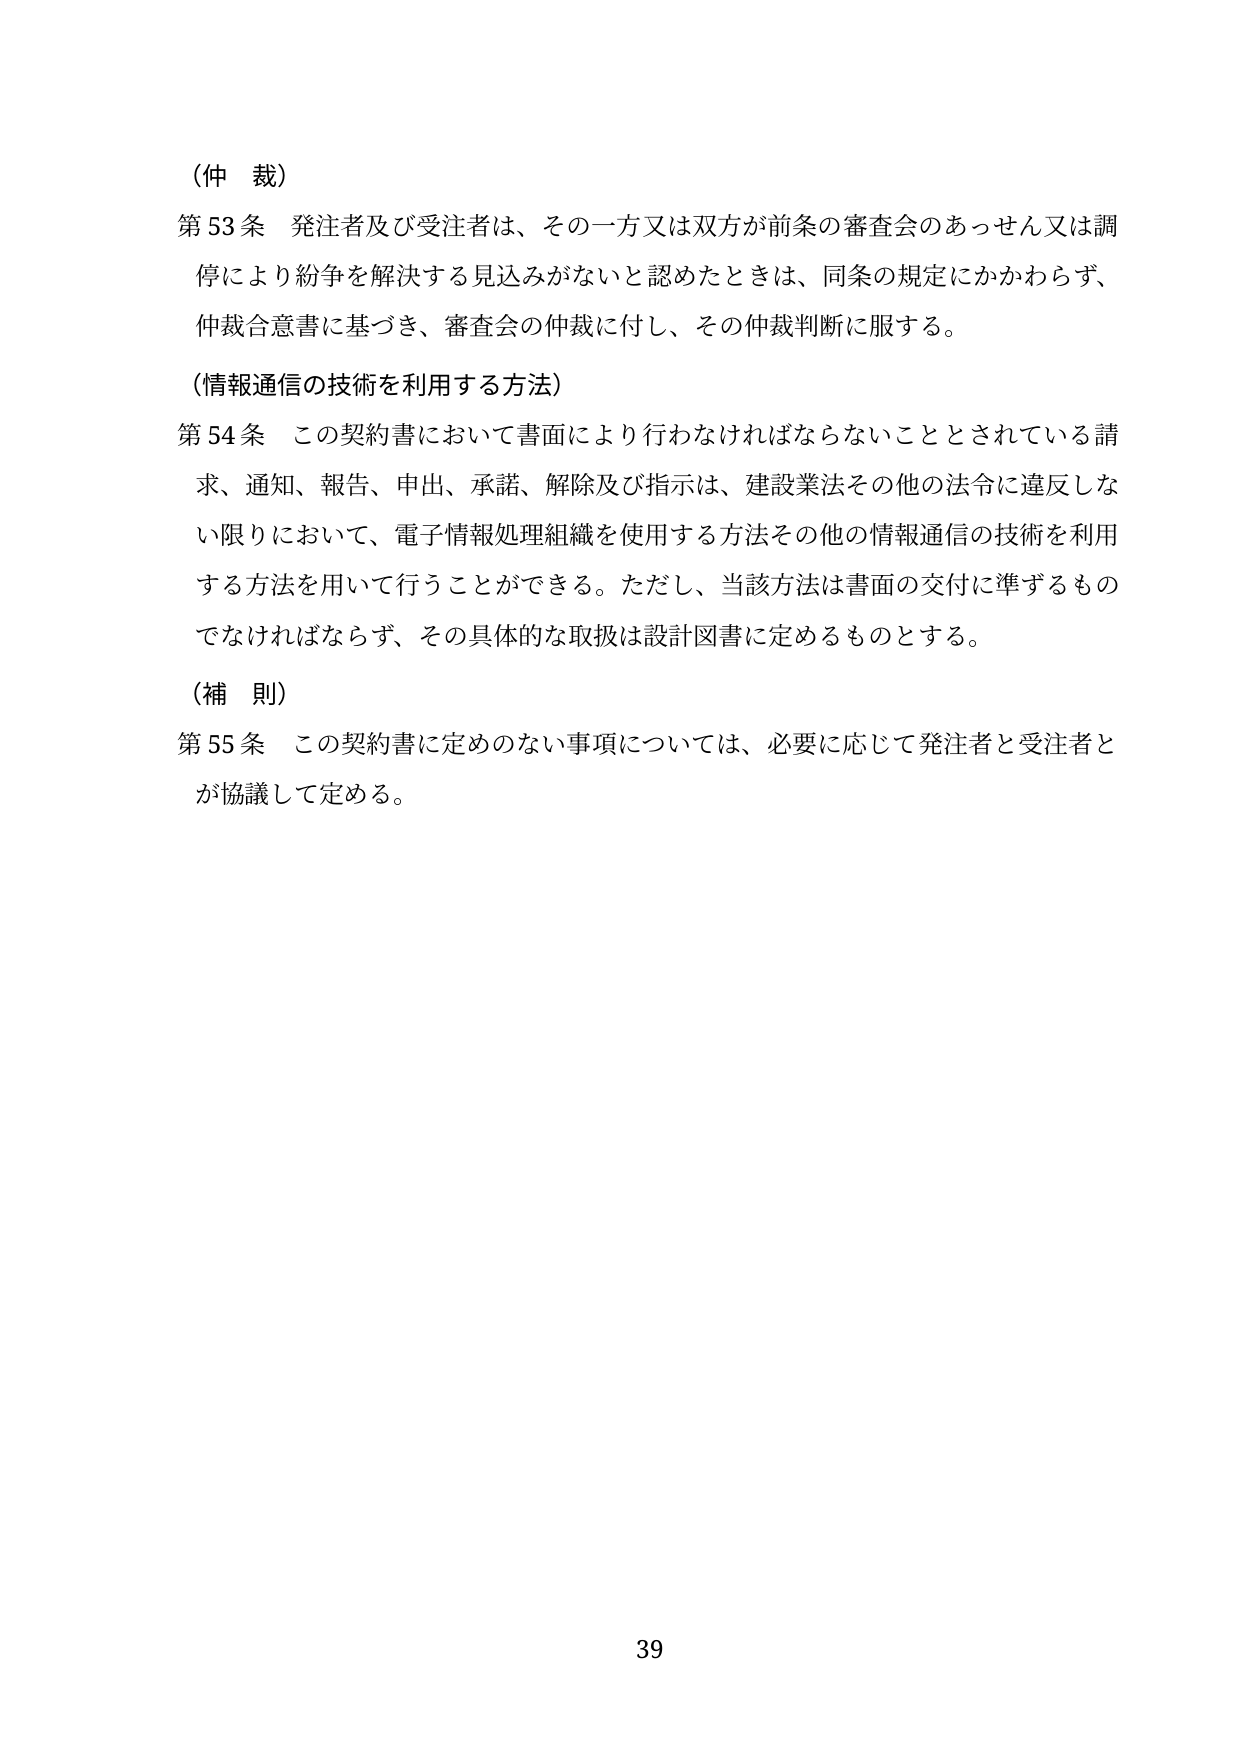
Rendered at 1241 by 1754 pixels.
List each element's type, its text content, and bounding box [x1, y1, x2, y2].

text 第54条 この契約書において書面により行わなければならないこととされている請求、通知、報告、申出、承諾、解除及び指示は、建設業法その他の法令に違反しない限りにおいて、電子情報処理組織を使用する方法その他の情報通信の技術を利用する方法を用いて行うことができる。ただし、当該方法は書面の交付に準ずるものでなければならず、その具体的な取扱は設計図書に定めるものとする。 [177, 408, 1122, 659]
text 第55条 この契約書に定めのない事項については、必要に応じて発注者と受注者とが協議して定める。 [177, 718, 1122, 818]
text 第53条 発注者及び受注者は、その一方又は双方が前条の審査会のあっせん又は調停により紛争を解決する見込みがないと認めたときは、同条の規定にかかわらず、仲裁合意書に基づき、審査会の仲裁に付し、その仲裁判断に服する。 [177, 199, 1122, 350]
text （仲 裁） [177, 149, 1122, 199]
text （補 則） [177, 668, 1122, 718]
text （情報通信の技術を利用する方法） [177, 358, 1122, 408]
